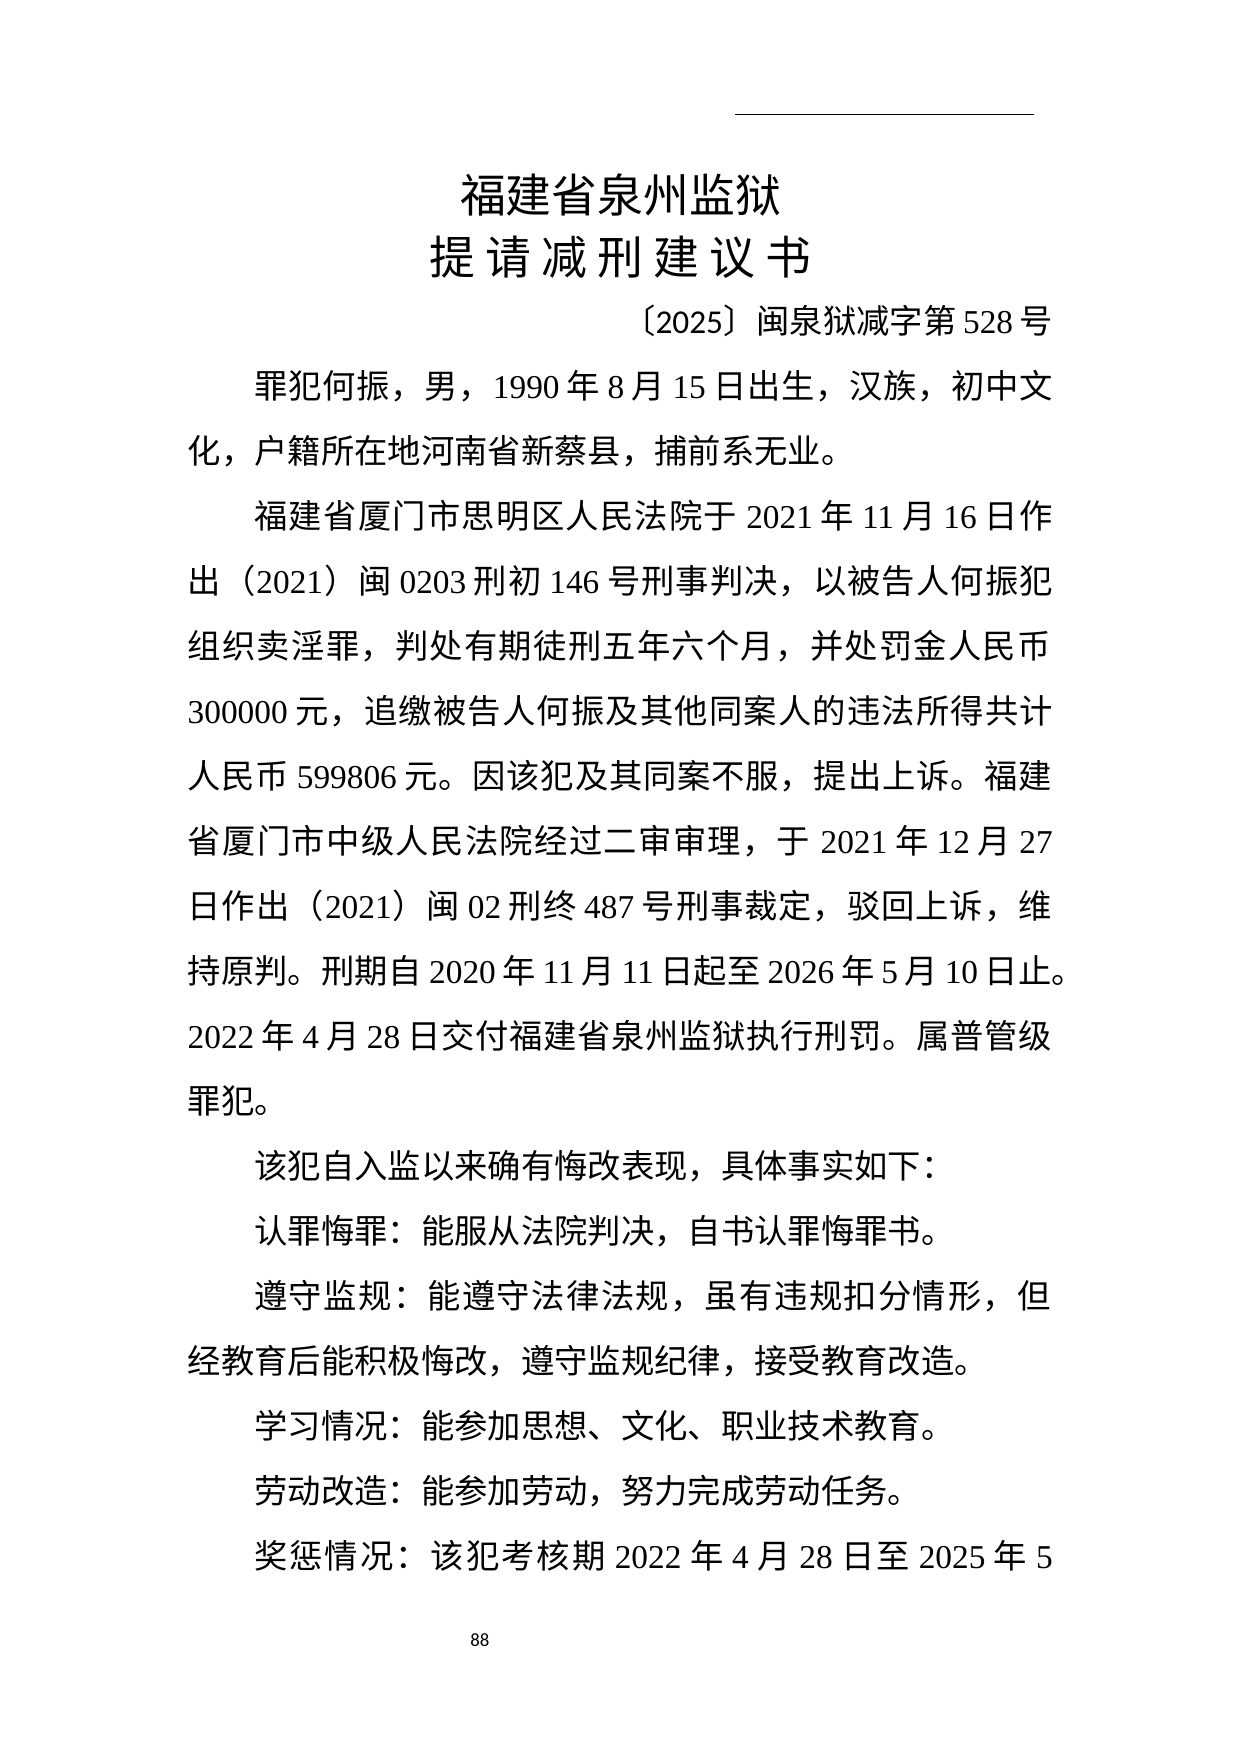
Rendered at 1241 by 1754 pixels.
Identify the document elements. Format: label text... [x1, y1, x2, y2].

text 劳动改造：能参加劳动，努力完成劳动任务。 [187, 1457, 1053, 1522]
text 提 请 减 刑 建 议 书 [187, 224, 1053, 287]
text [187, 1522, 1053, 1587]
text 福建省泉州监狱 [187, 162, 1053, 224]
text 认罪悔罪：能服从法院判决，自书认罪悔罪书。 [187, 1197, 1053, 1262]
text 福建省厦门市思明区人民法院于2021年11月16日作出（2021）闽0203刑初146号刑事判决，以被告人何振犯组织卖淫罪，判处有期徒刑五年六个月，并处罚金人民币300000元，追缴被告人何振及其他同案人的违法所得共计人民币599806元。因该犯及其同案不服，提出上诉。福建省厦门市中级人民法院经过二审审理，于2021年12月27日作出（2021）闽02刑终487号刑事裁定，驳回上诉，维持原判。刑期自2020年11月11日起至2026年5月10日止。2022年4月28日交付福建省泉州监狱执行刑罚。属普管级罪犯。 [187, 482, 1053, 1132]
text 遵守监规：能遵守法律法规，虽有违规扣分情形，但经教育后能积极悔改，遵守监规纪律，接受教育改造。 [187, 1262, 1053, 1392]
text 该犯自入监以来确有悔改表现，具体事实如下： [187, 1132, 1053, 1197]
text 罪犯何振，男，1990年8月15日出生，汉族，初中文化，户籍所在地河南省新蔡县，捕前系无业。 [187, 352, 1053, 482]
text 学习情况：能参加思想、文化、职业技术教育。 [187, 1392, 1053, 1457]
text 〔2025〕闽泉狱减字第528号 [187, 287, 1053, 352]
